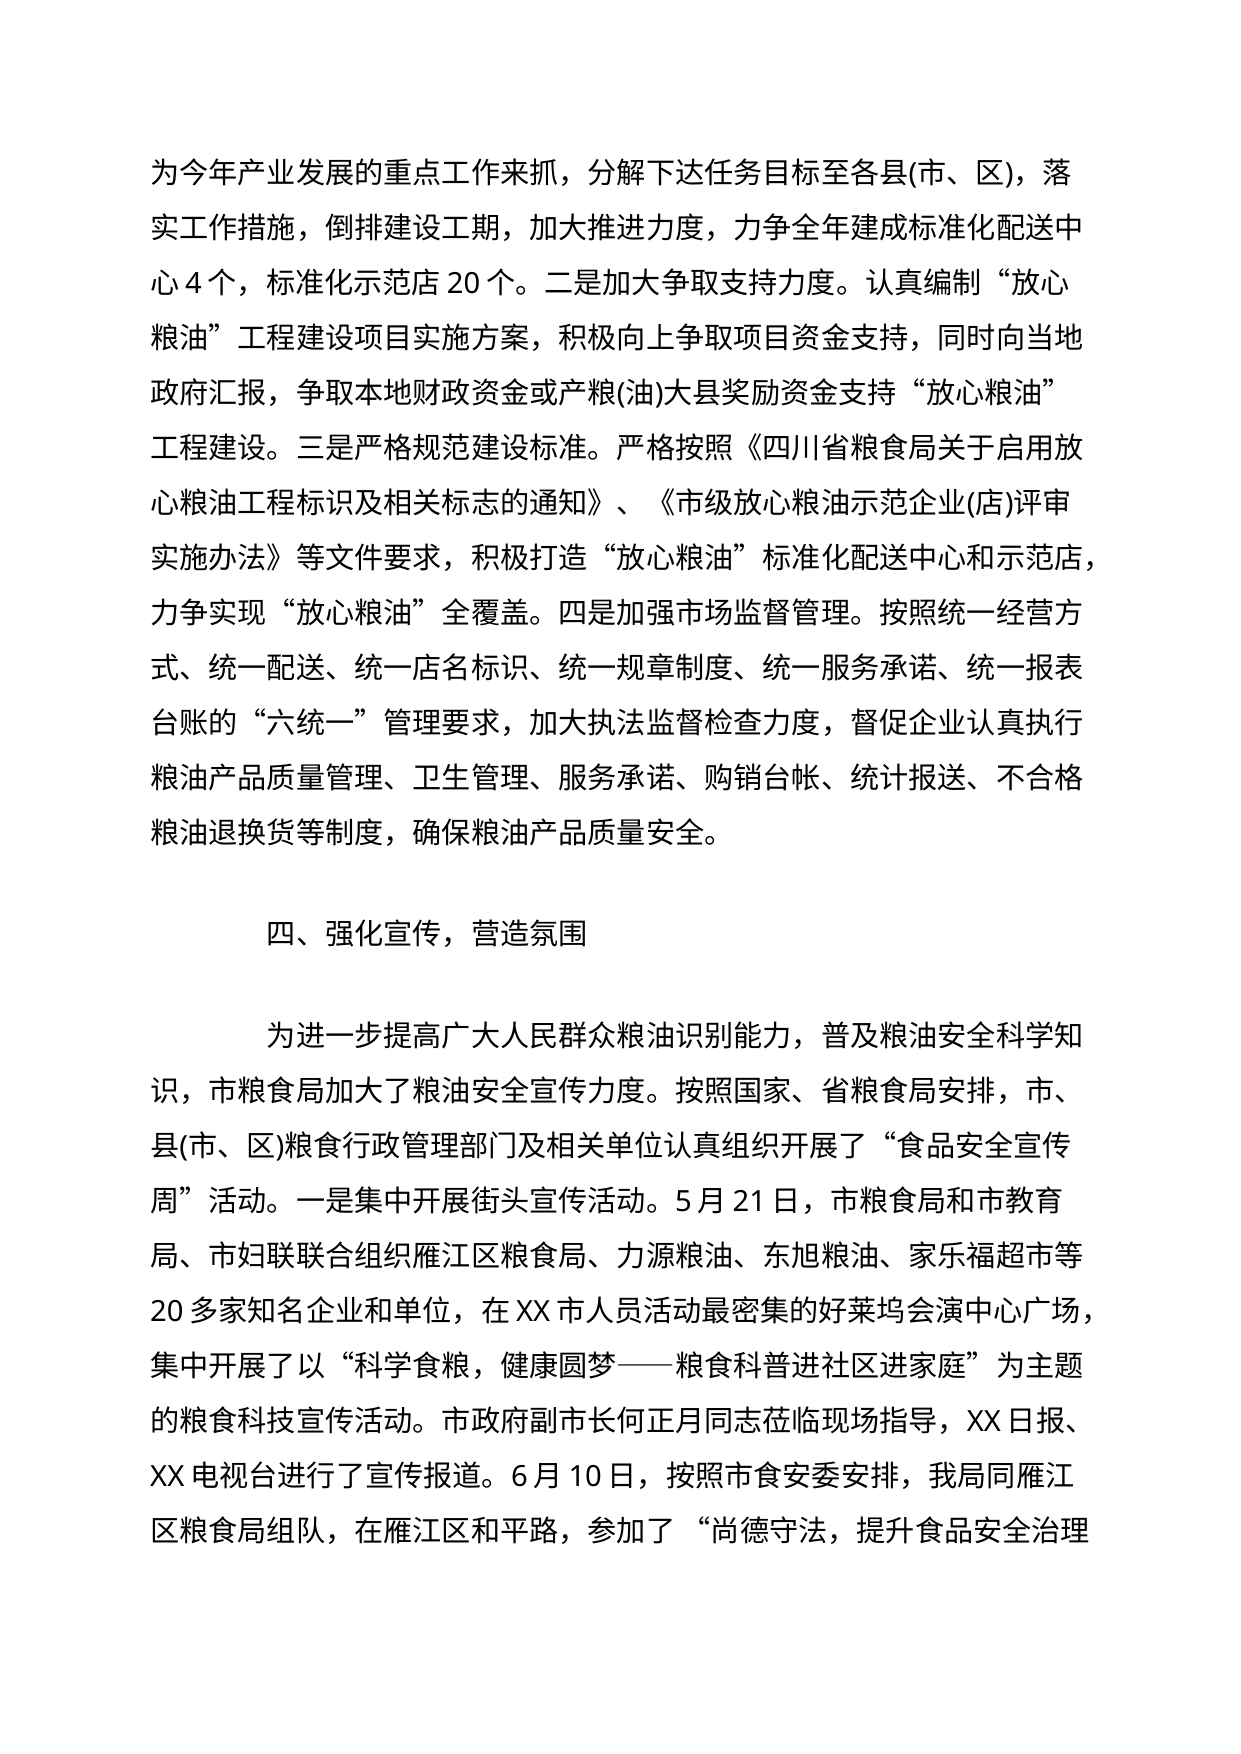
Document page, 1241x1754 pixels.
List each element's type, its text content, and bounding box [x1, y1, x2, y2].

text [150, 1013, 1090, 1549]
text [150, 150, 1090, 851]
text 四、强化宣传，营造氛围 [150, 911, 1090, 953]
